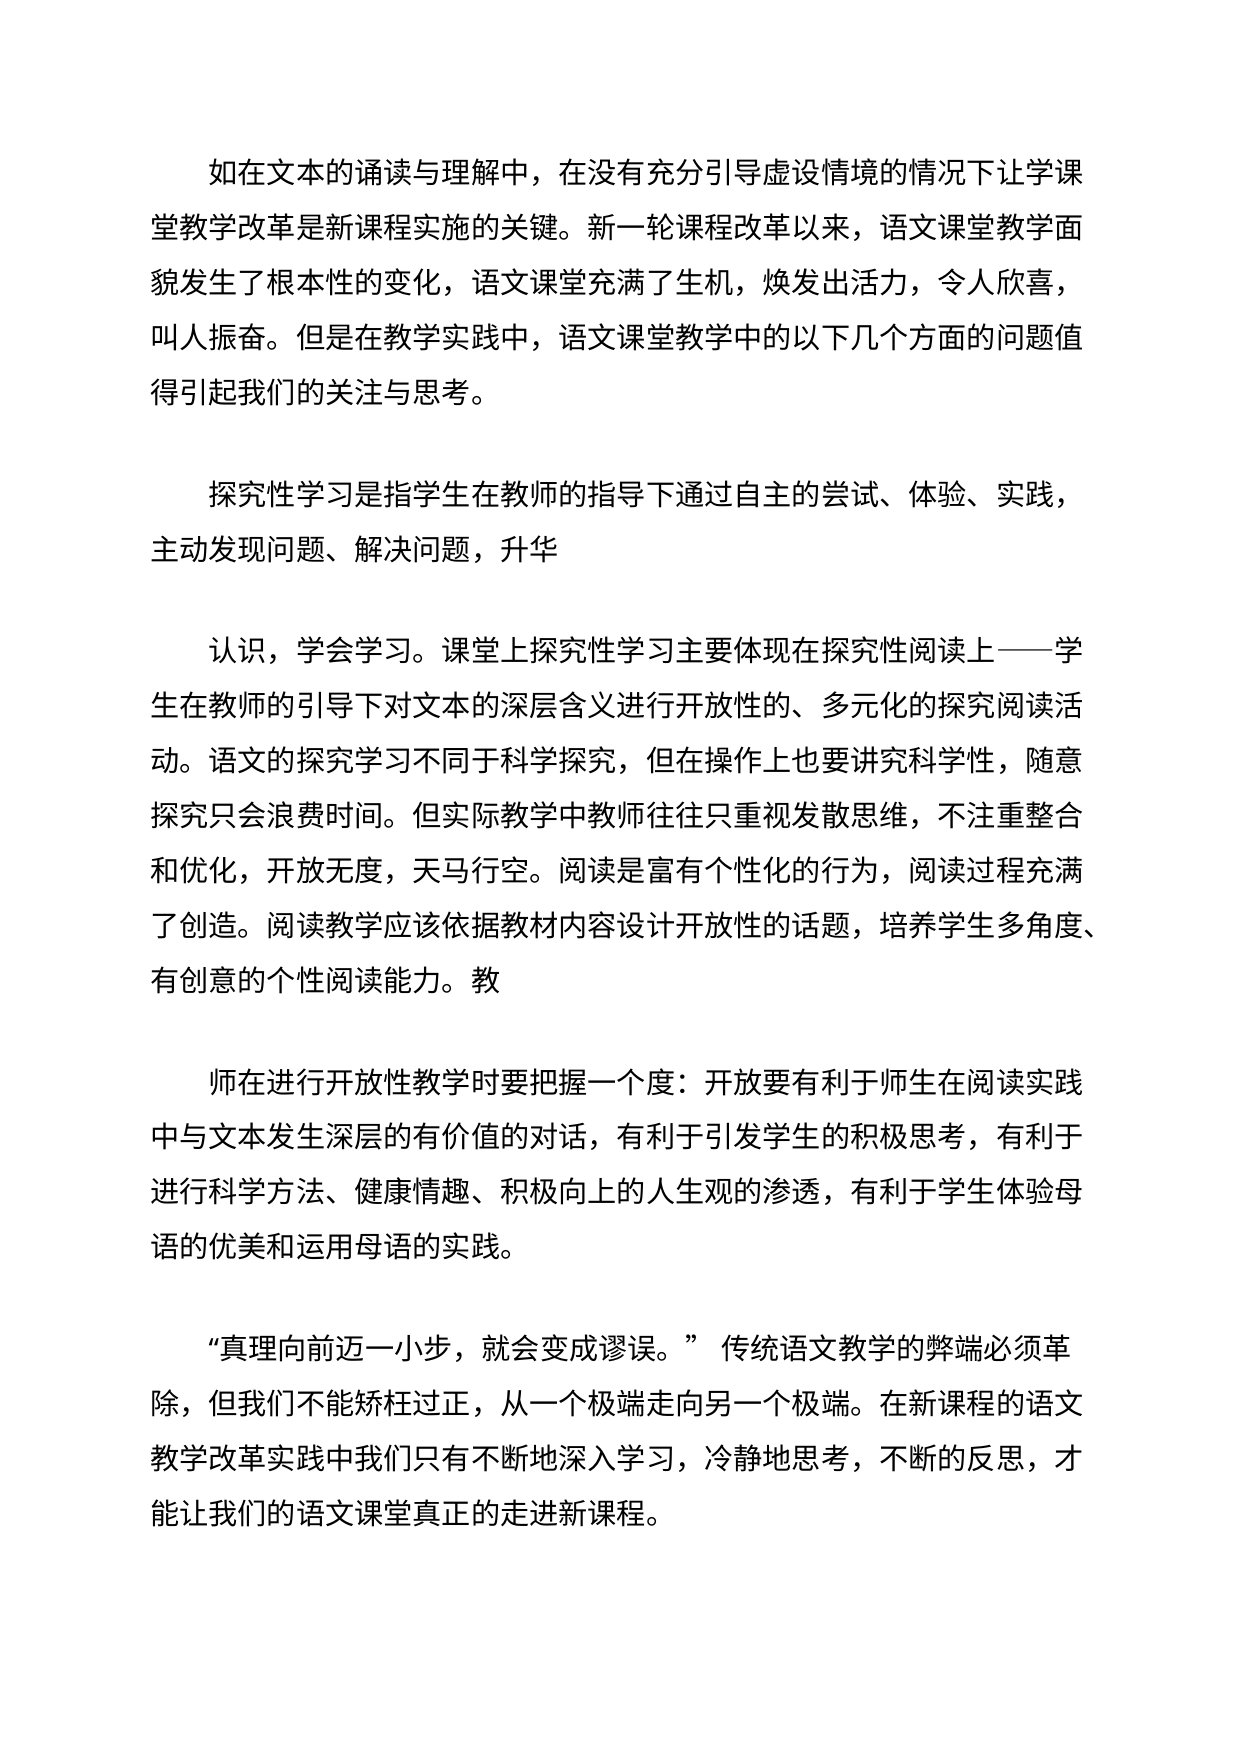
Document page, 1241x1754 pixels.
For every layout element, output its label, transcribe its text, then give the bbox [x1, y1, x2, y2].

text 认识，学会学习。课堂上探究性学习主要体现在探究性阅读上——学生在教师的引导下对文本的深层含义进行开放性的、多元化的探究阅读活动。语文的探究学习不同于科学探究，但在操作上也要讲究科学性，随意探究只会浪费时间。但实际教学中教师往往只重视发散思维，不注重整合和优化，开放无度，天马行空。阅读是富有个性化的行为，阅读过程充满了创造。阅读教学应该依据教材内容设计开放性的话题，培养学生多角度、有创意的个性阅读能力。教 [150, 628, 1090, 1000]
text “真理向前迈一小步，就会变成谬误。” 传统语文教学的弊端必须革除，但我们不能矫枉过正，从一个极端走向另一个极端。在新课程的语文教学改革实践中我们只有不断地深入学习，冷静地思考，不断的反思，才能让我们的语文课堂真正的走进新课程。 [150, 1326, 1090, 1533]
text 如在文本的诵读与理解中，在没有充分引导虚设情境的情况下让学课堂教学改革是新课程实施的关键。新一轮课程改革以来，语文课堂教学面貌发生了根本性的变化，语文课堂充满了生机，焕发出活力，令人欣喜，叫人振奋。但是在教学实践中，语文课堂教学中的以下几个方面的问题值得引起我们的关注与思考。 [150, 150, 1090, 412]
text 师在进行开放性教学时要把握一个度：开放要有利于师生在阅读实践中与文本发生深层的有价值的对话，有利于引发学生的积极思考，有利于进行科学方法、健康情趣、积极向上的人生观的渗透，有利于学生体验母语的优美和运用母语的实践。 [150, 1059, 1090, 1266]
text 探究性学习是指学生在教师的指导下通过自主的尝试、体验、实践，主动发现问题、解决问题，升华 [150, 471, 1090, 568]
